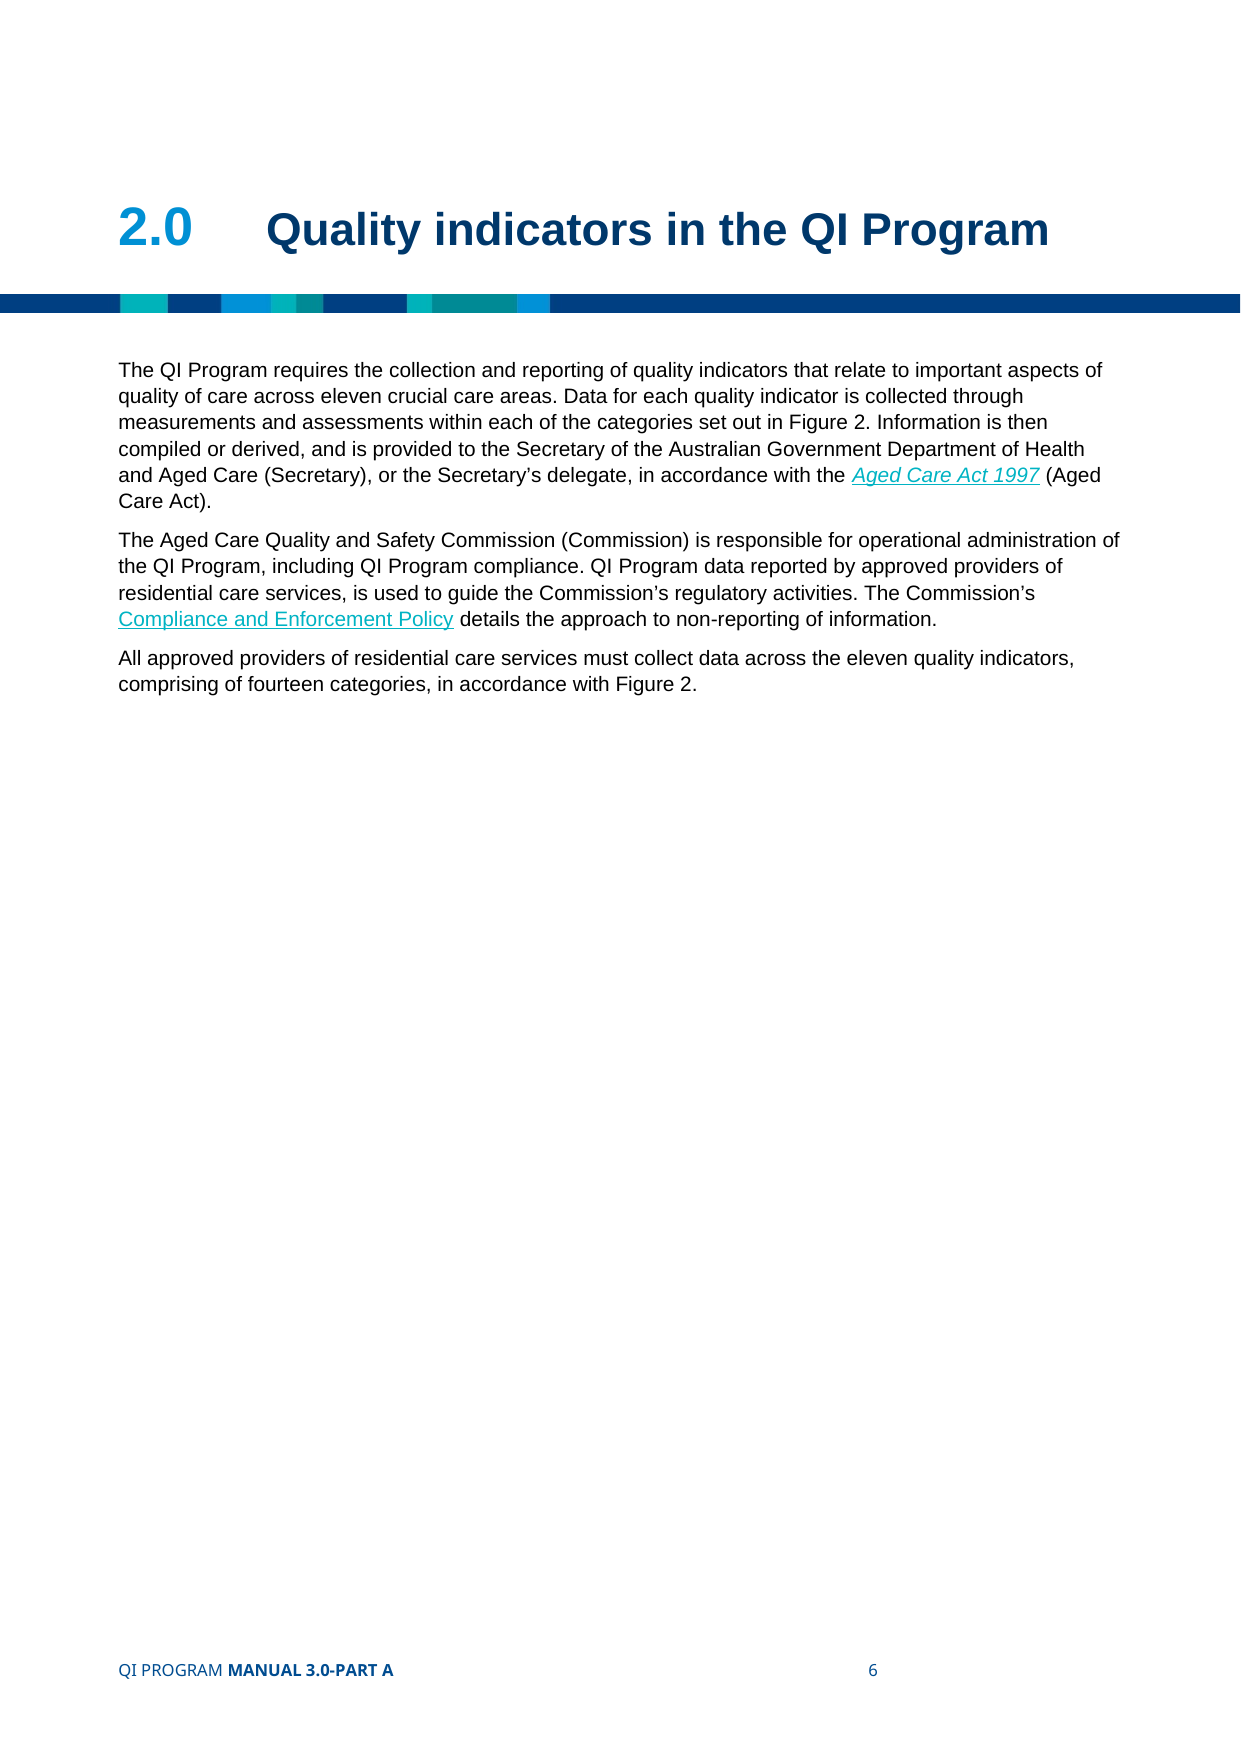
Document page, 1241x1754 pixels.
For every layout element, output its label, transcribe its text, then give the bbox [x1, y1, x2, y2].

picture [272, 294, 516, 313]
picture [0, 294, 221, 313]
subtitle Quality indicators in the QI Program [118, 195, 1122, 257]
picture [550, 294, 1241, 313]
text All approved providers of residential care services must collect data across the eleven quality indicators, comprising of fourteen categories, in accordance with Figure 2. [118, 646, 1122, 696]
text The Aged Care Quality and Safety Commission (Commission) is responsible for operational administration of the QI Program, including QI Program compliance. QI Program data reported by approved providers of residential care services, is used to guide the Commission’s regulatory activities. The Commission’s Compliance and Enforcement Policy details the approach to non-reporting of information. [118, 528, 1122, 631]
text The QI Program requires the collection and reporting of quality indicators that relate to important aspects of quality of care across eleven crucial care areas. Data for each quality indicator is collected through measurements and assessments within each of the categories set out in Figure 2. Information is then compiled or derived, and is provided to the Secretary of the Australian Government Department of Health and Aged Care (Secretary), or the Secretary’s delegate, in accordance with the Aged Care Act 1997 (Aged Care Act). [118, 313, 1122, 513]
